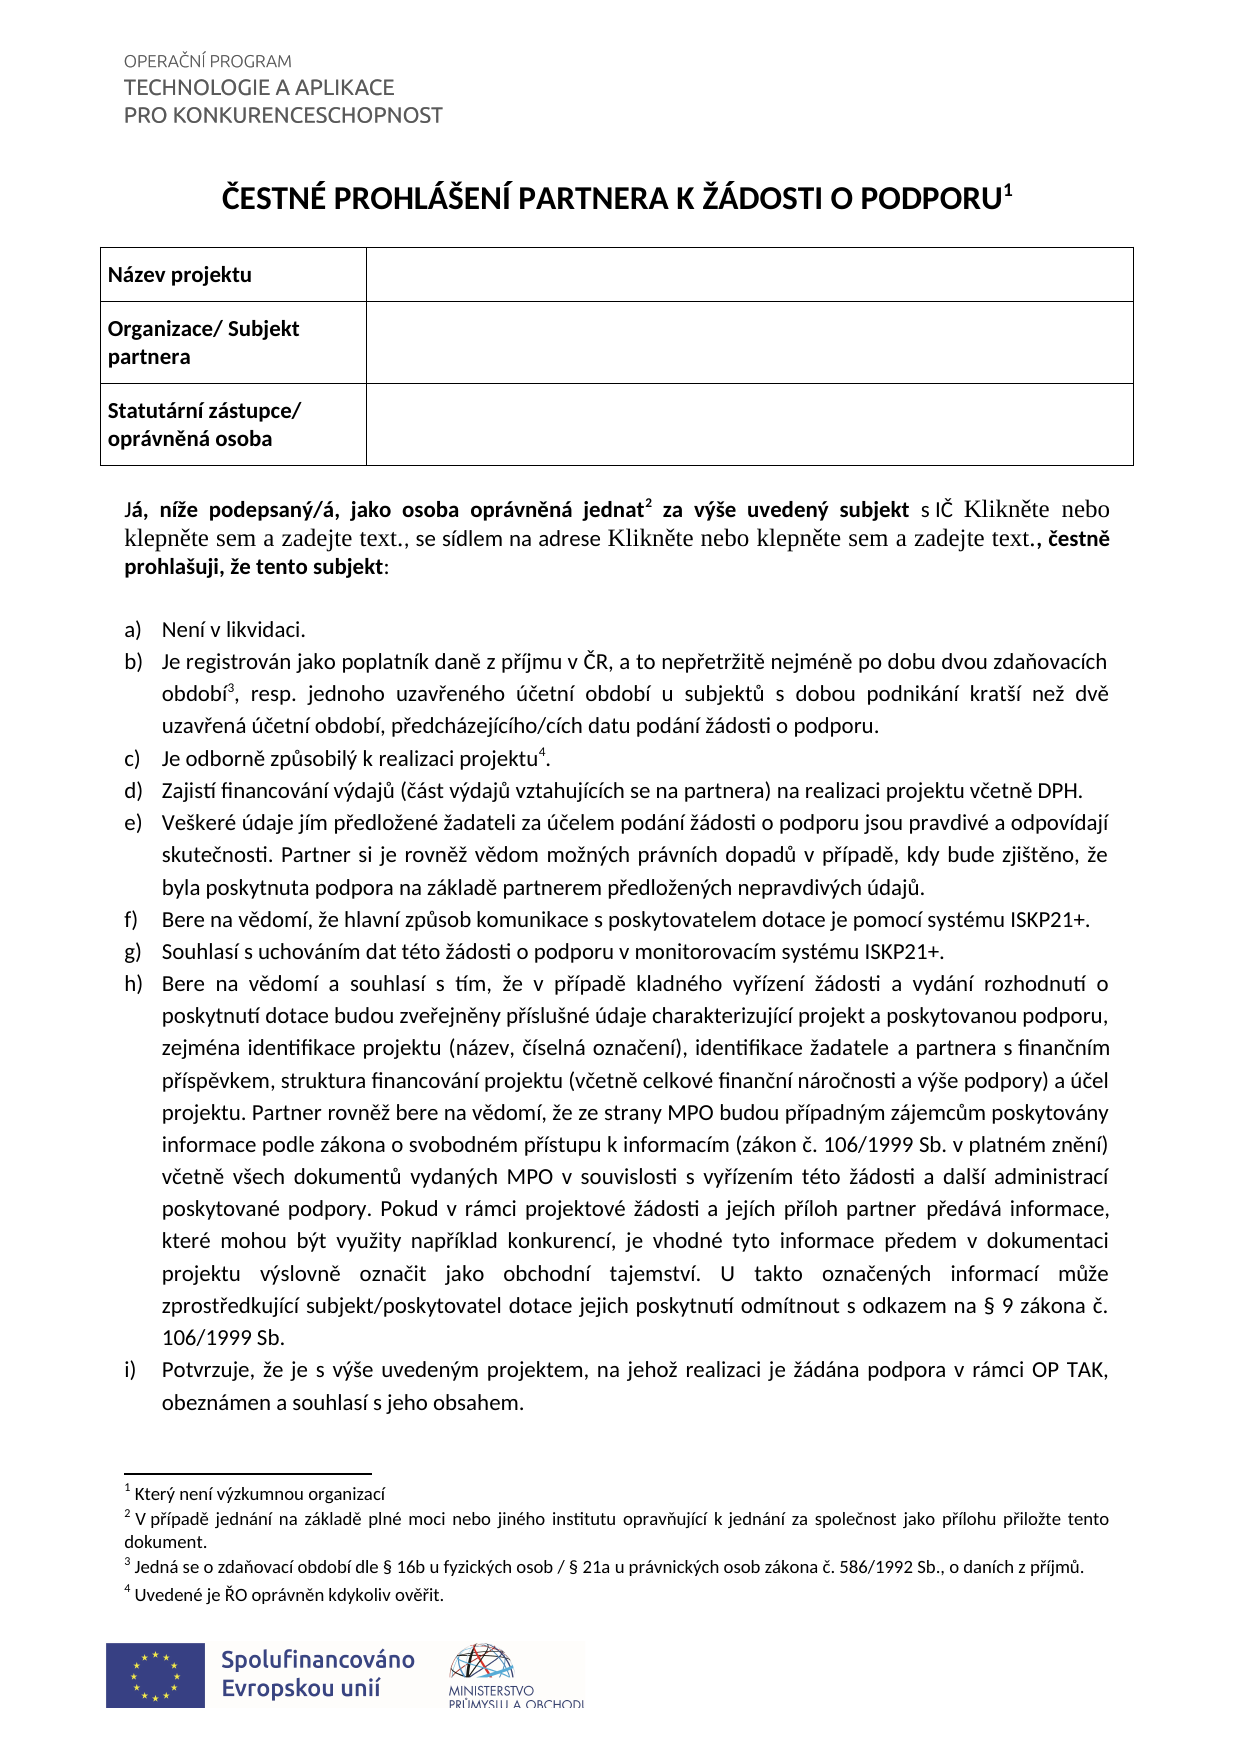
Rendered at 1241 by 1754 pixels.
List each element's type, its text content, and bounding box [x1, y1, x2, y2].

list Je odborně způsobilý k realizaci projektu. [124, 744, 1110, 772]
list Bere na vědomí, že hlavní způsob komunikace s poskytovatelem dotace je pomocí systému ISKP21+. [124, 905, 1110, 933]
table_cell Organizace/ Subjekt partnera [101, 302, 366, 383]
picture [124, 51, 443, 123]
list Veškeré údaje jím předložené žadateli za účelem podání žádosti o podporu jsou pravdivé a odpovídají skutečnosti. Partner si je rovněž vědom možných právních dopadů v případě, kdy bude zjištěno, že byla poskytnuta podpora na základě partnerem předložených nepravdivých údajů. [124, 808, 1110, 901]
picture [104, 1641, 586, 1708]
table_cell [367, 302, 1133, 383]
list Souhlasí s uchováním dat této žádosti o podporu v monitorovacím systému ISKP21+. [124, 937, 1110, 965]
list Zajistí financování výdajů (část výdajů vztahujících se na partnera) na realizaci projektu včetně DPH. [124, 776, 1110, 804]
list Není v likvidaci. [124, 615, 1110, 643]
list Potvrzuje, že je s výše uvedeným projektem, na jehož realizaci je žádána podpora v rámci OP TAK, obeznámen a souhlasí s jeho obsahem. [124, 1355, 1110, 1416]
list Bere na vědomí a souhlasí s tím, že v případě kladného vyřízení žádosti a vydání rozhodnutí o poskytnutí dotace budou zveřejněny příslušné údaje charakterizující projekt a poskytovanou podporu, zejména identifikace projektu (název, číselná označení), identifikace žadatele a partnera s finančním příspěvkem, struktura financování projektu (včetně celkové finanční náročnosti a výše podpory) a účel projektu. Partner rovněž bere na vědomí, že ze strany MPO budou případným zájemcům poskytovány informace podle zákona o svobodném přístupu k informacím (zákon č. 106/1999 Sb. v platném znění) včetně všech dokumentů vydaných MPO v souvislosti s vyřízením této žádosti a další administrací poskytované podpory. Pokud v rámci projektové žádosti a jejích příloh partner předává informace, které mohou být využity například konkurencí, je vhodné tyto informace předem v dokumentaci projektu výslovně označit jako obchodní tajemství. U takto označených informací může zprostředkující subjekt/poskytovatel dotace jejich poskytnutí odmítnout s odkazem na § 9 zákona č. 106/1999 Sb. [124, 969, 1110, 1351]
text Já, níže podepsaný/á, jako osoba oprávněná jednat za výše uvedený subjekt s IČ , se sídlem na adrese , čestně prohlašuji, že tento subjekt: [124, 494, 1110, 580]
table_cell [367, 384, 1133, 465]
table_header [367, 248, 1133, 301]
text ČESTNÉ PROHLÁŠENÍ PARTNERA K ŽÁDOSTI O PODPORU [124, 177, 1110, 218]
list Je registrován jako poplatník daně z příjmu v ČR, a to nepřetržitě nejméně po dobu dvou zdaňovacích období, resp. jednoho uzavřeného účetní období u subjektů s dobou podnikání kratší než dvě uzavřená účetní období, předcházejícího/cích datu podání žádosti o podporu. [124, 647, 1110, 740]
table_cell Statutární zástupce/ oprávněná osoba [101, 384, 366, 465]
table_header Název projektu [101, 248, 366, 301]
